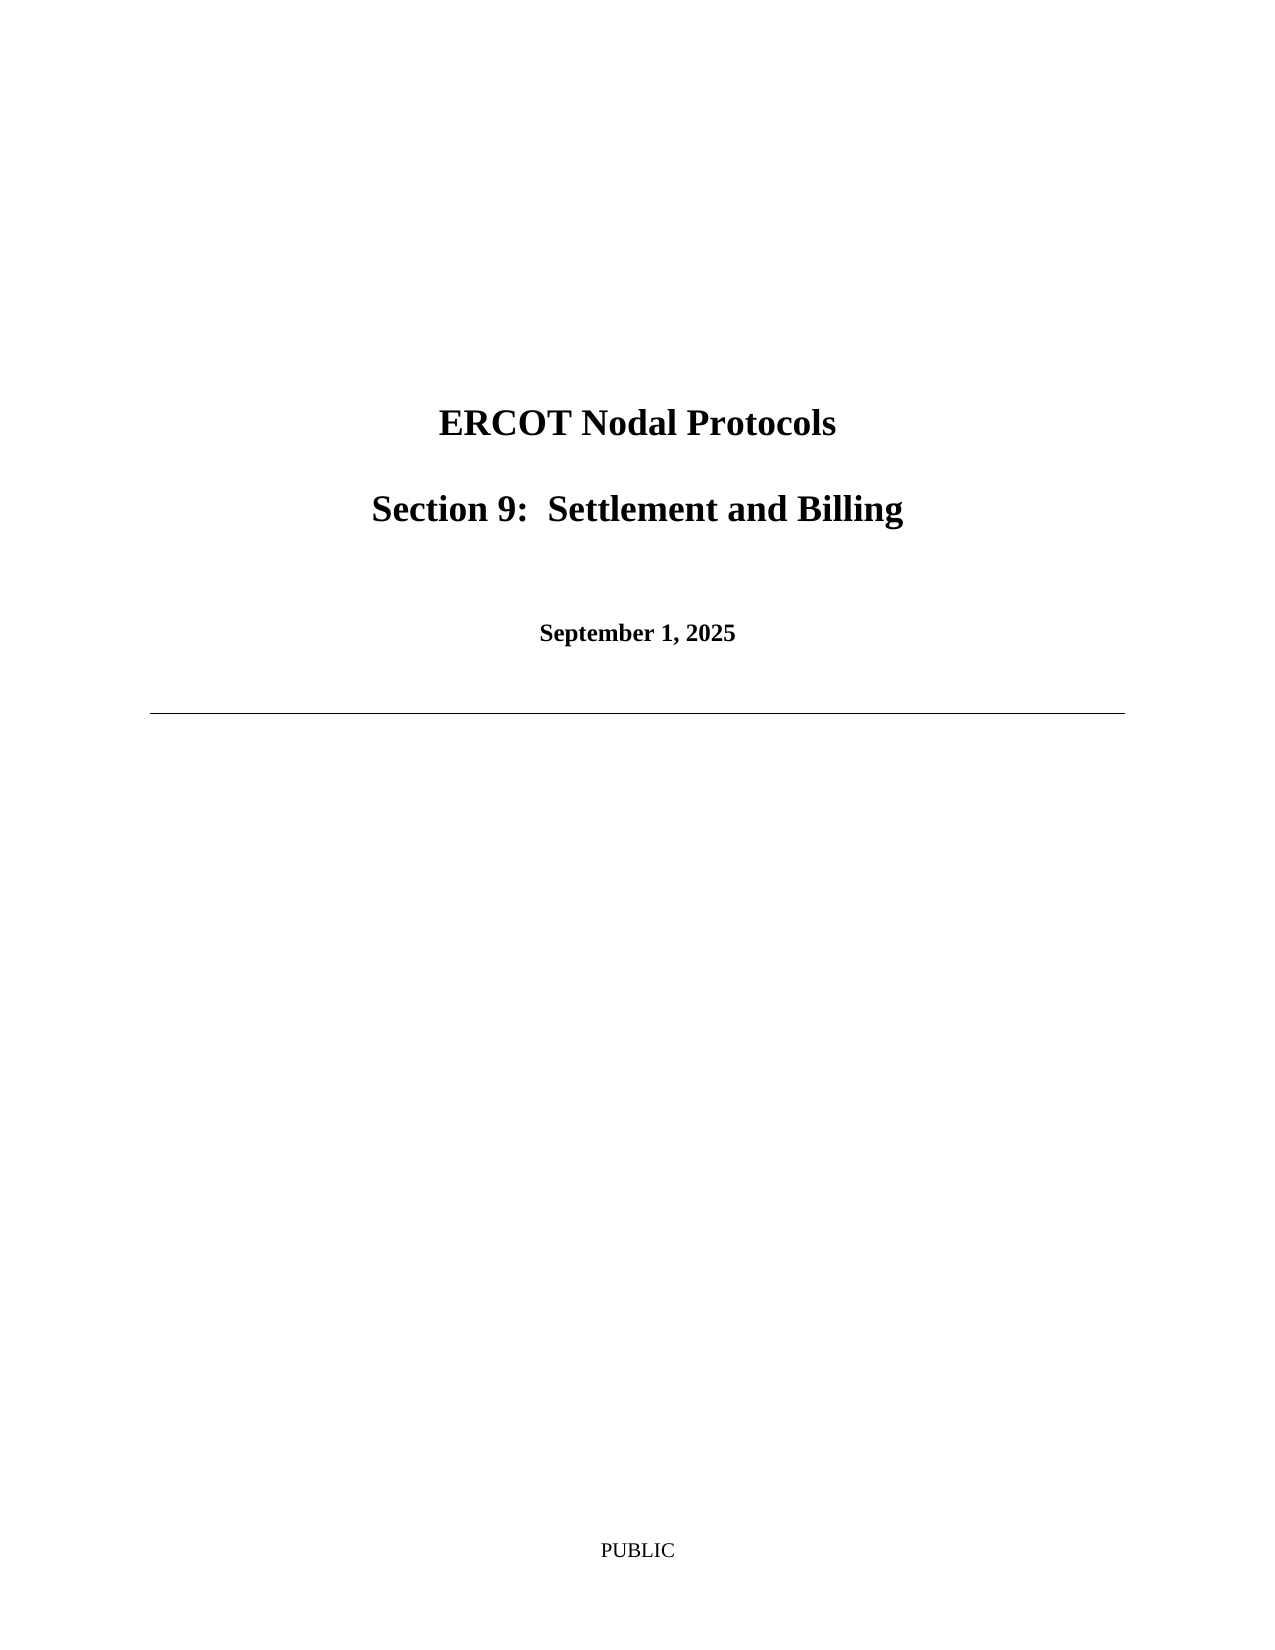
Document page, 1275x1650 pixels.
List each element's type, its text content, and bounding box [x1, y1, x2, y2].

text September 1, 2025 [150, 618, 1125, 647]
text ERCOT Nodal Protocols [150, 400, 1125, 443]
text Section 9: Settlement and Billing [150, 486, 1125, 529]
